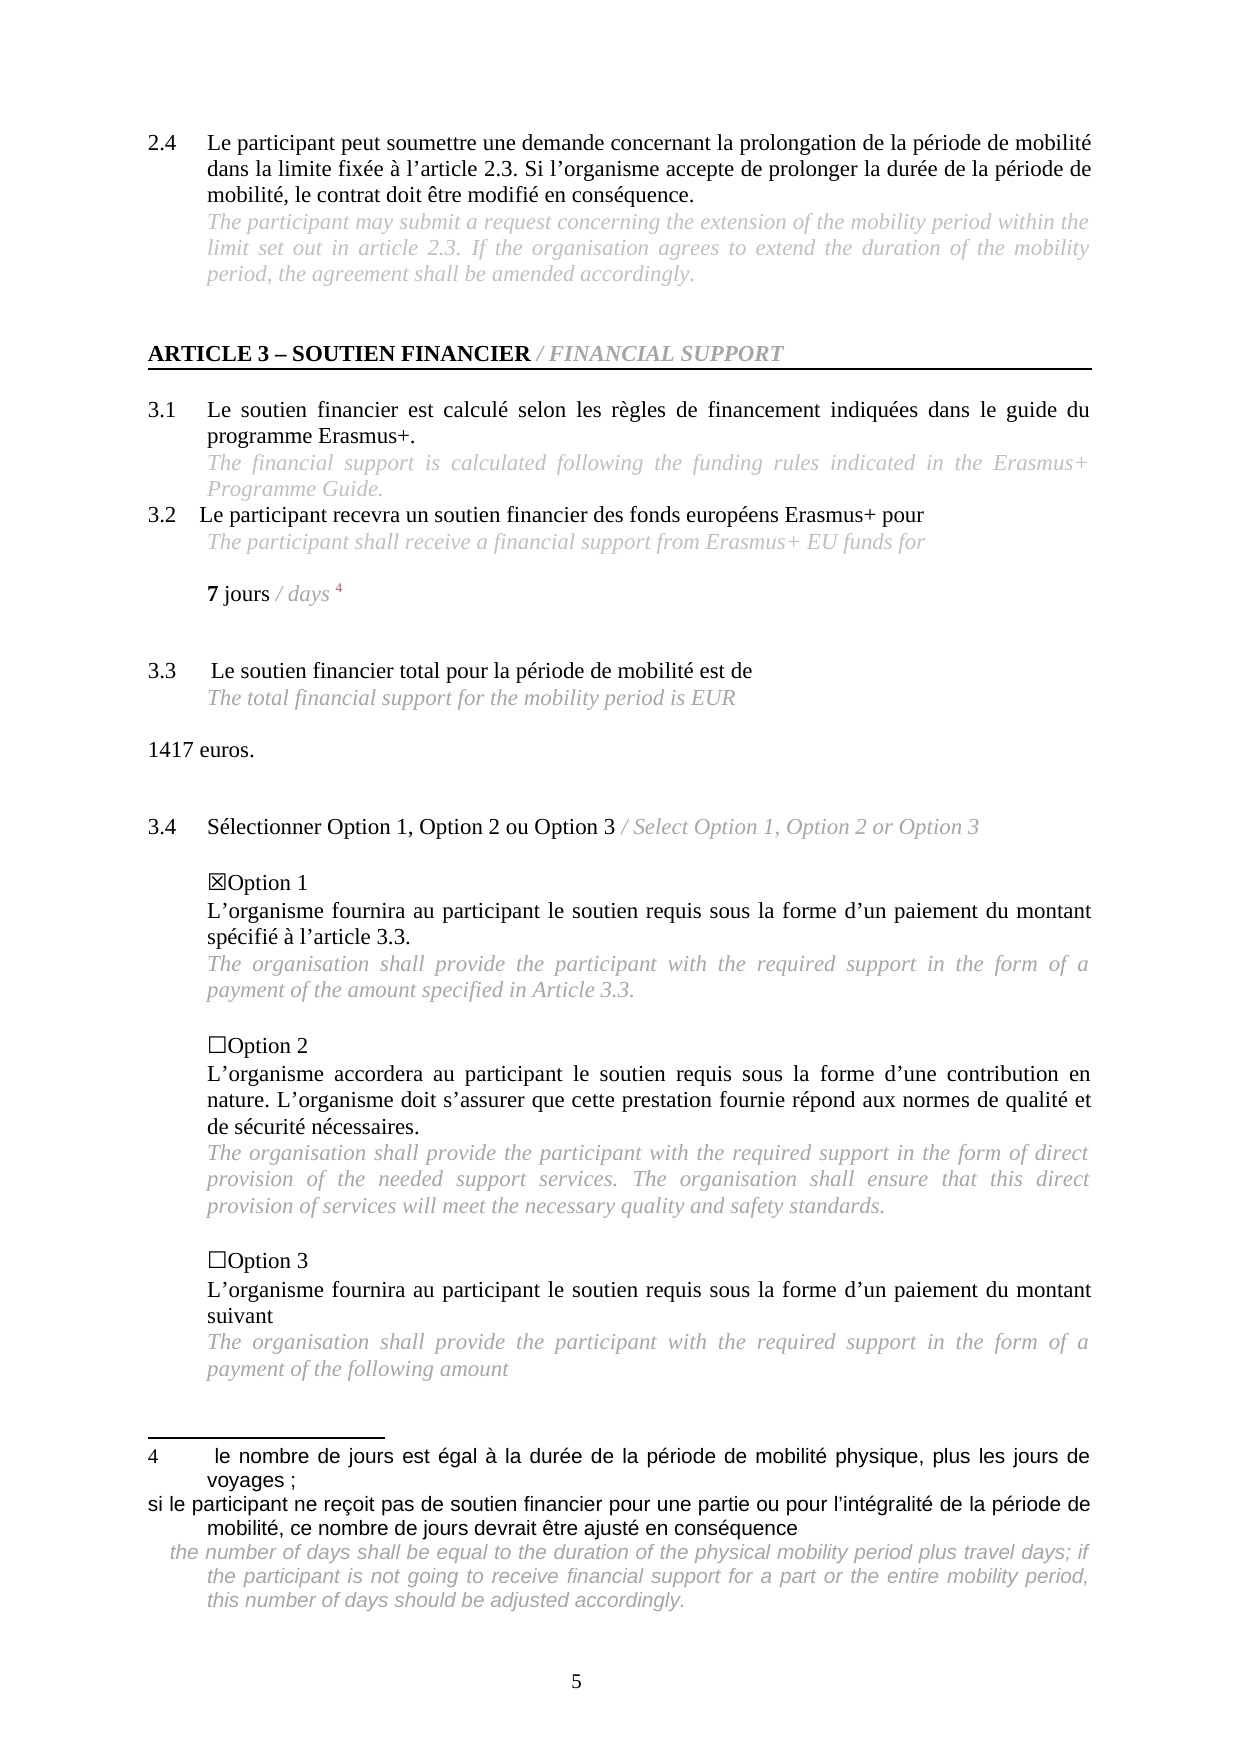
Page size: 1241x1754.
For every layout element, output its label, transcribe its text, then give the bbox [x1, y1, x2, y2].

text The financial support is calculated following the funding rules indicated in the Erasmus+ Programme Guide. [207, 449, 1092, 501]
text 3.4 Sélectionner Option 1, Option 2 ou Option 3 / Select Option 1, Option 2 or Option 3 [148, 813, 1092, 839]
text ARTICLE 3 – SOUTIEN FINANCIER / FINANCIAL SUPPORT [148, 339, 1092, 368]
text Option 1 [207, 866, 1092, 897]
text 3.1 Le soutien financier est calculé selon les règles de financement indiquées dans le guide du programme Erasmus+. [148, 396, 1092, 449]
text Option 3 [207, 1244, 1092, 1276]
text The participant may submit a request concerning the extension of the mobility period within the limit set out in article 2.3. If the organisation agrees to extend the duration of the mobility period, the agreement shall be amended accordingly. [207, 208, 1092, 287]
text 3.3 Le soutien financier total pour la période de mobilité est de [148, 657, 1092, 683]
text euros. [148, 736, 1092, 763]
text jours / days [148, 580, 1092, 607]
text The organisation shall provide the participant with the required support in the form of a payment of the following amount [207, 1328, 1092, 1381]
text The participant shall receive a financial support from Erasmus+ EU funds for [207, 528, 1092, 554]
text The total financial support for the mobility period is EUR [207, 683, 1092, 710]
text 2.4 Le participant peut soumettre une demande concernant la prolongation de la période de mobilité dans la limite fixée à l’article 2.3. Si l’organisme accepte de prolonger la durée de la période de mobilité, le contrat doit être modifié en conséquence. [148, 129, 1092, 208]
text L’organisme fournira au participant le soutien requis sous la forme d’un paiement du montant spécifié à l’article 3.3. [207, 897, 1092, 950]
text L’organisme fournira au participant le soutien requis sous la forme d’un paiement du montant suivant [207, 1276, 1092, 1328]
text The organisation shall provide the participant with the required support in the form of direct provision of the needed support services. The organisation shall ensure that this direct provision of services will meet the necessary quality and safety standards. [207, 1139, 1092, 1218]
text The organisation shall provide the participant with the required support in the form of a payment of the amount specified in Article 3.3. [207, 950, 1092, 1002]
text Option 2 [207, 1029, 1092, 1060]
text 3.2 Le participant recevra un soutien financier des fonds européens Erasmus+ pour [148, 501, 1092, 528]
text L’organisme accordera au participant le soutien requis sous la forme d’une contribution en nature. L’organisme doit s’assurer que cette prestation fournie répond aux normes de qualité et de sécurité nécessaires. [207, 1060, 1092, 1139]
